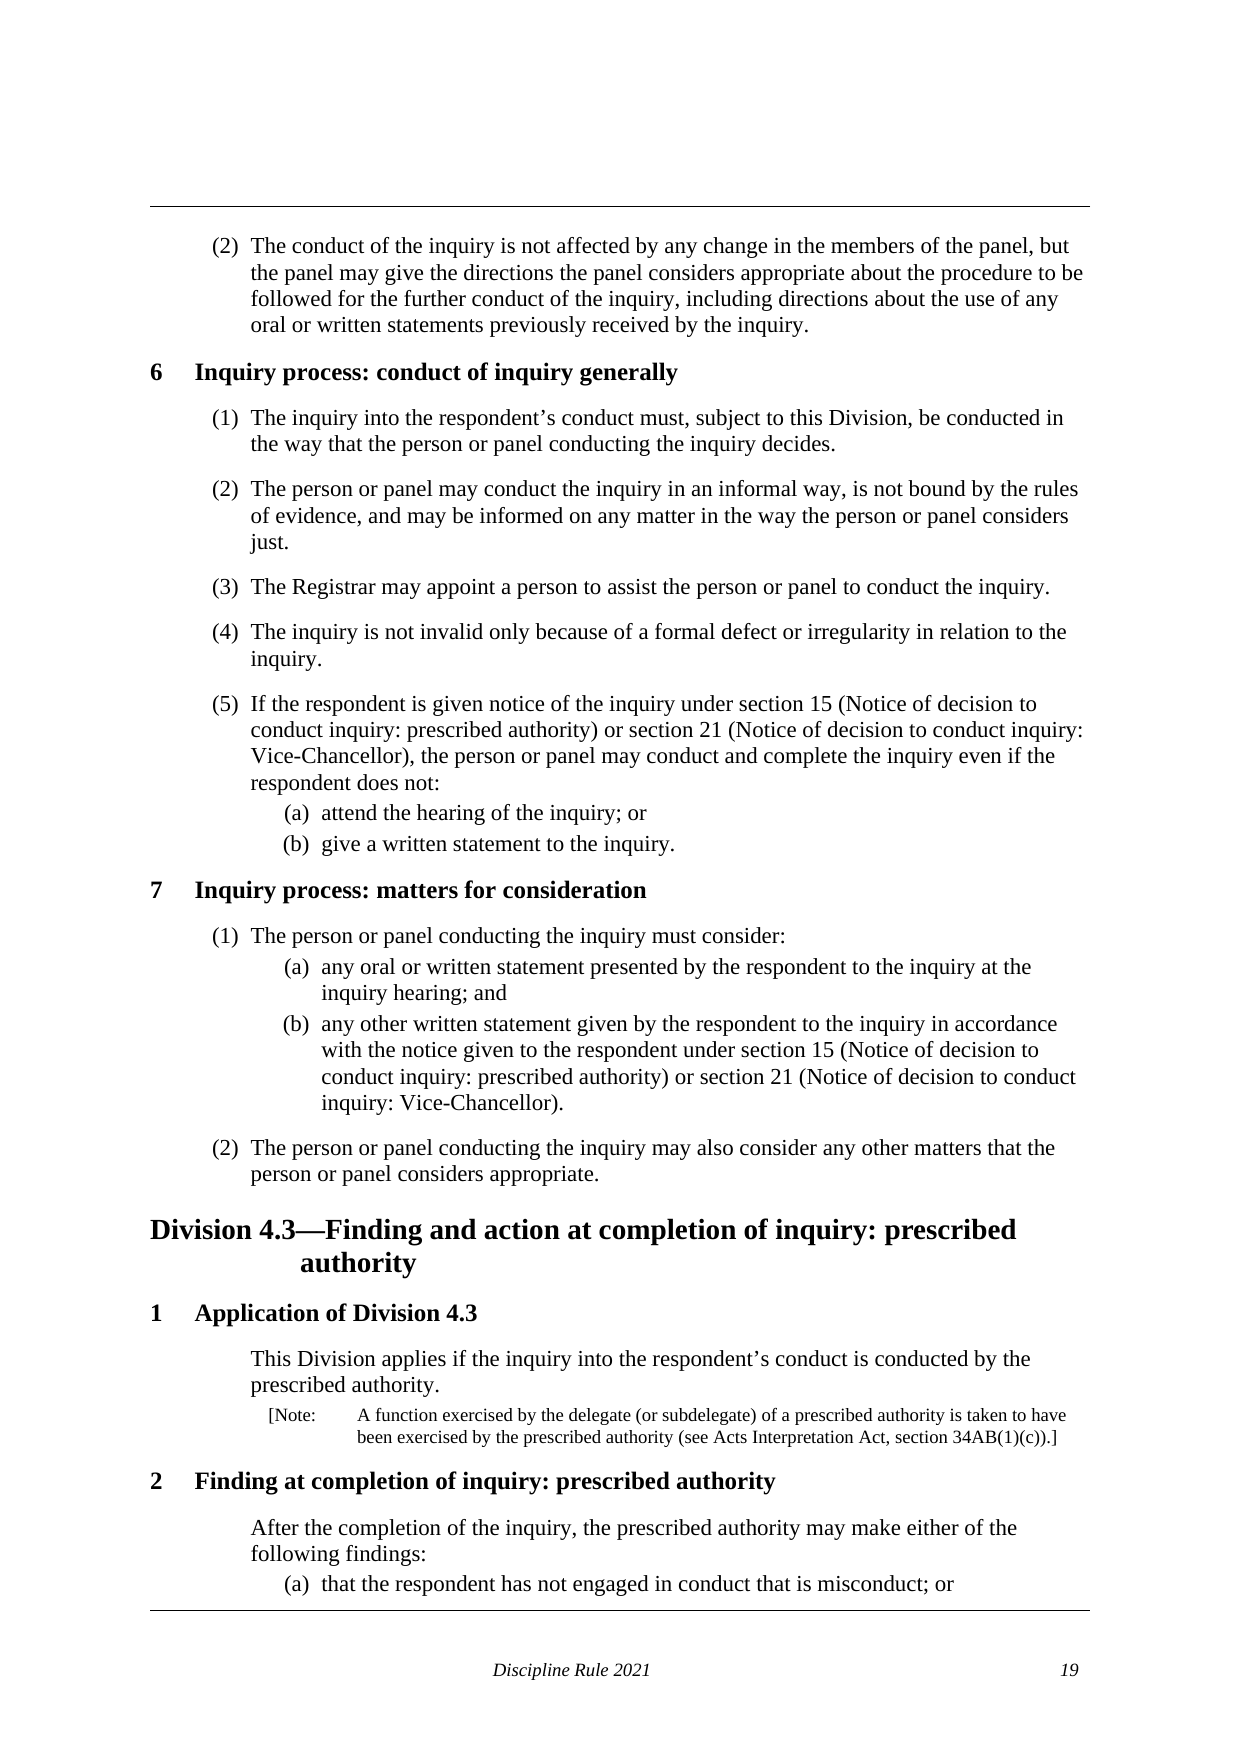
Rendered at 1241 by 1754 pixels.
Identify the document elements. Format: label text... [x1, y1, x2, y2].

subtitle Inquiry process: conduct of inquiry generally [150, 357, 1090, 385]
subtitle give a written statement to the inquiry. [309, 830, 1090, 856]
subtitle The conduct of the inquiry is not affected by any change in the members of the panel, but the panel may give the directions the panel considers appropriate about the procedure to be followed for the further conduct of the inquiry, including directions about the use of any oral or written statements previously received by the inquiry. [238, 232, 1090, 338]
subtitle The inquiry into the respondent’s conduct must, subject to this Division, be conducted in the way that the person or panel conducting the inquiry decides. [238, 404, 1090, 457]
text [Note: A function exercised by the delegate (or subdelegate) of a prescribed authority is taken to have been exercised by the prescribed authority (see Acts Interpretation Act, section 34AB(1)(c)).] [268, 1404, 1090, 1447]
subtitle If the respondent is given notice of the inquiry under section 15 (Notice of decision to conduct inquiry: prescribed authority) or section 21 (Notice of decision to conduct inquiry: Vice-Chancellor), the person or panel may conduct and complete the inquiry even if the respondent does not: [238, 690, 1090, 795]
subtitle Finding at completion of inquiry: prescribed authority [150, 1466, 1090, 1495]
subtitle The person or panel conducting the inquiry must consider: [238, 923, 1090, 949]
subtitle The person or panel may conduct the inquiry in an informal way, is not bound by the rules of evidence, and may be informed on any matter in the way the person or panel considers just. [238, 476, 1090, 554]
subtitle This Division applies if the inquiry into the respondent’s conduct is conducted by the prescribed authority. [250, 1345, 1090, 1398]
subtitle Inquiry process: matters for consideration [150, 875, 1090, 904]
subtitle The Registrar may appoint a person to assist the person or panel to conduct the inquiry. [238, 573, 1090, 600]
subtitle After the completion of the inquiry, the prescribed authority may make either of the following findings: [250, 1513, 1090, 1566]
subtitle Finding and action at completion of inquiry: prescribed authority [150, 1212, 1090, 1279]
subtitle that the respondent has not engaged in conduct that is misconduct; or [309, 1570, 1090, 1597]
subtitle any oral or written statement presented by the respondent to the inquiry at the inquiry hearing; and [309, 953, 1090, 1006]
subtitle any other written statement given by the respondent to the inquiry in accordance with the notice given to the respondent under section 15 (Notice of decision to conduct inquiry: prescribed authority) or section 21 (Notice of decision to conduct inquiry: Vice-Chancellor). [309, 1010, 1090, 1115]
subtitle The inquiry is not invalid only because of a formal defect or irregularity in relation to the inquiry. [238, 618, 1090, 671]
subtitle attend the hearing of the inquiry; or [309, 799, 1090, 826]
subtitle The person or panel conducting the inquiry may also consider any other matters that the person or panel considers appropriate. [238, 1134, 1090, 1187]
subtitle Application of Division 4.3 [150, 1298, 1090, 1326]
